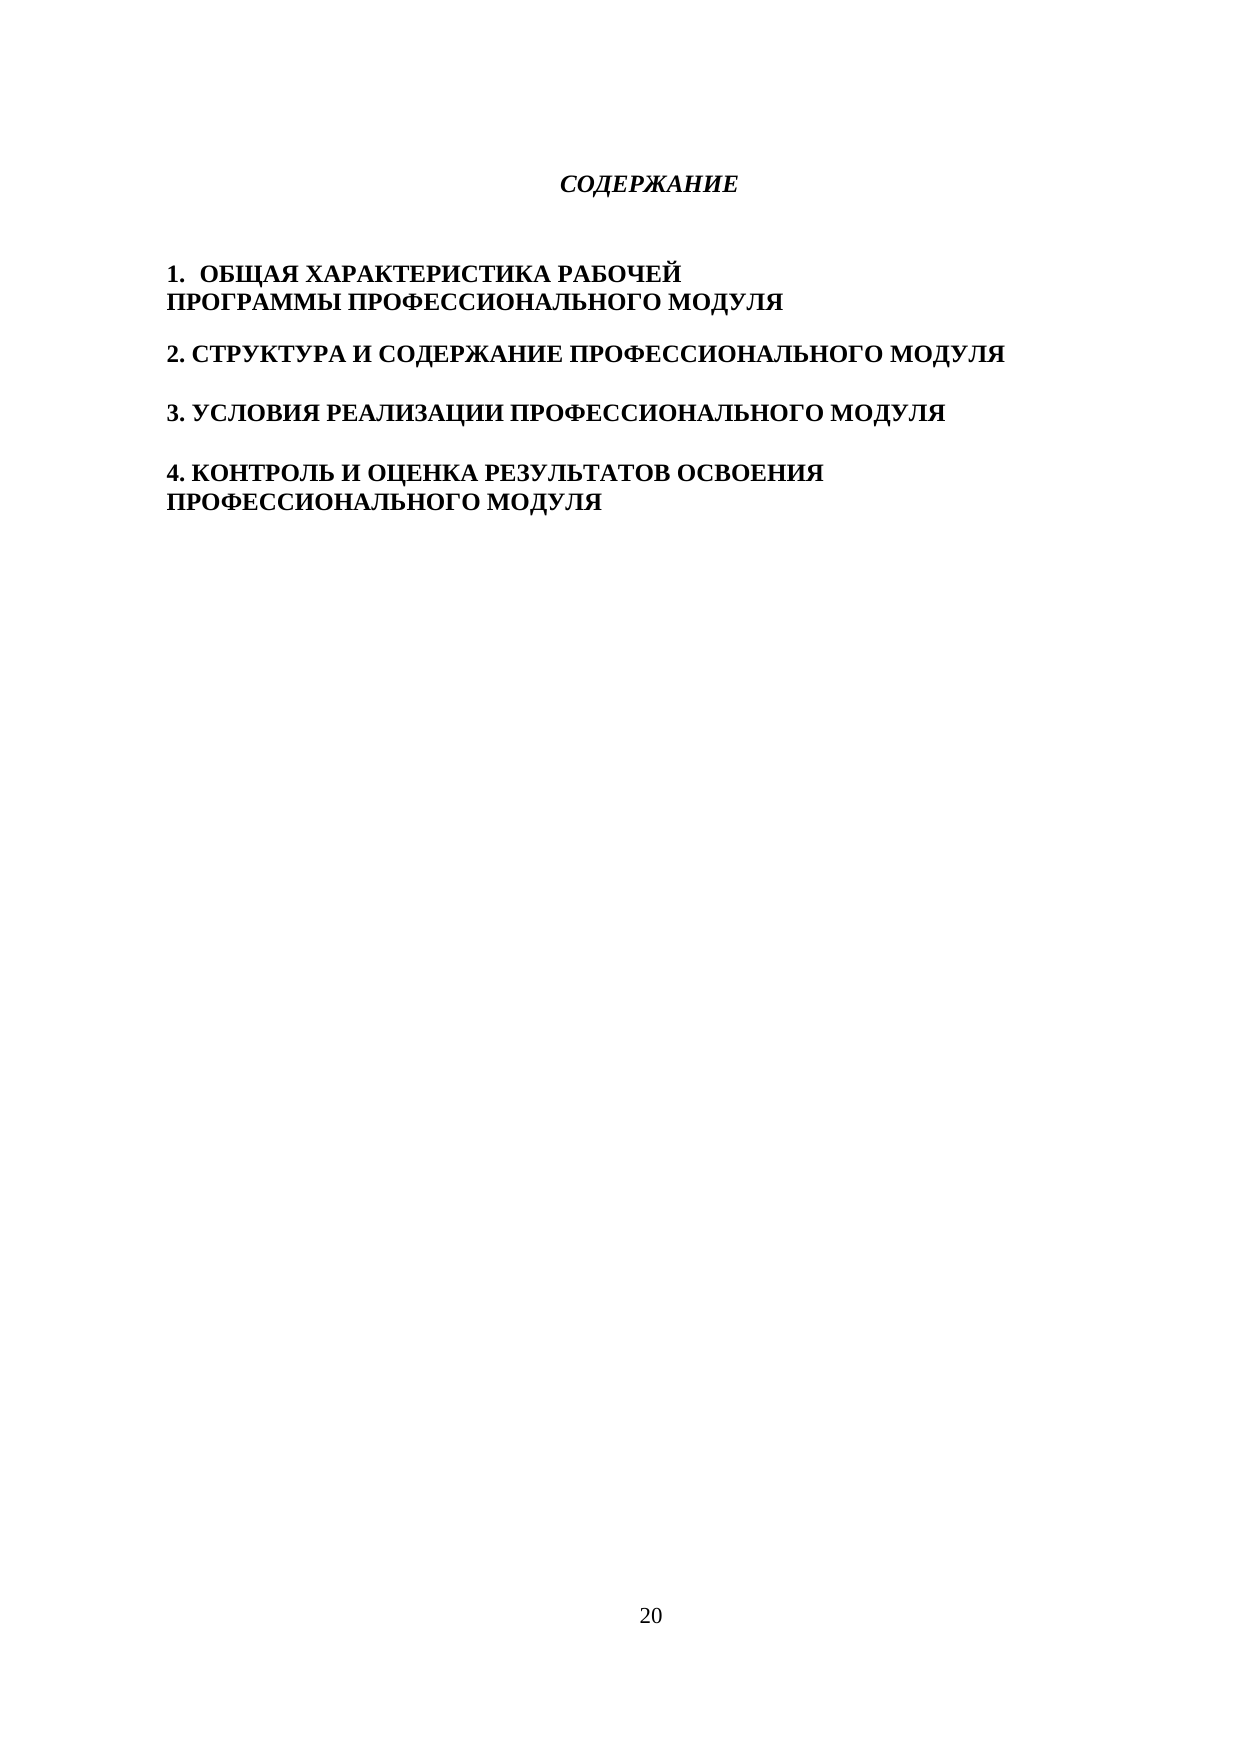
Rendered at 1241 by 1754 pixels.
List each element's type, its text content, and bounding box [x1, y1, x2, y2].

table_cell 2. СТРУКТУРА И СОДЕРЖАНИЕ ПРОФЕССИОНАЛЬНОГО МОДУЛЯ [155, 339, 1158, 398]
table_header ОБЩАЯ ХАРАКТЕРИСТИКА РАБОЧЕЙ ПРОГРАММЫ ПРОФЕССИОНАЛЬНОГО МОДУЛЯ [155, 259, 1158, 339]
text СОДЕРЖАНИЕ [192, 169, 1107, 198]
table_cell 3. УСЛОВИЯ РЕАЛИЗАЦИИ ПРОФЕССИОНАЛЬНОГО МОДУЛЯ [155, 398, 1158, 458]
table_cell 4. КОНТРОЛЬ И ОЦЕНКА РЕЗУЛЬТАТОВ ОСВОЕНИЯ ПРОФЕССИОНАЛЬНОГО МОДУЛЯ [155, 458, 1158, 559]
